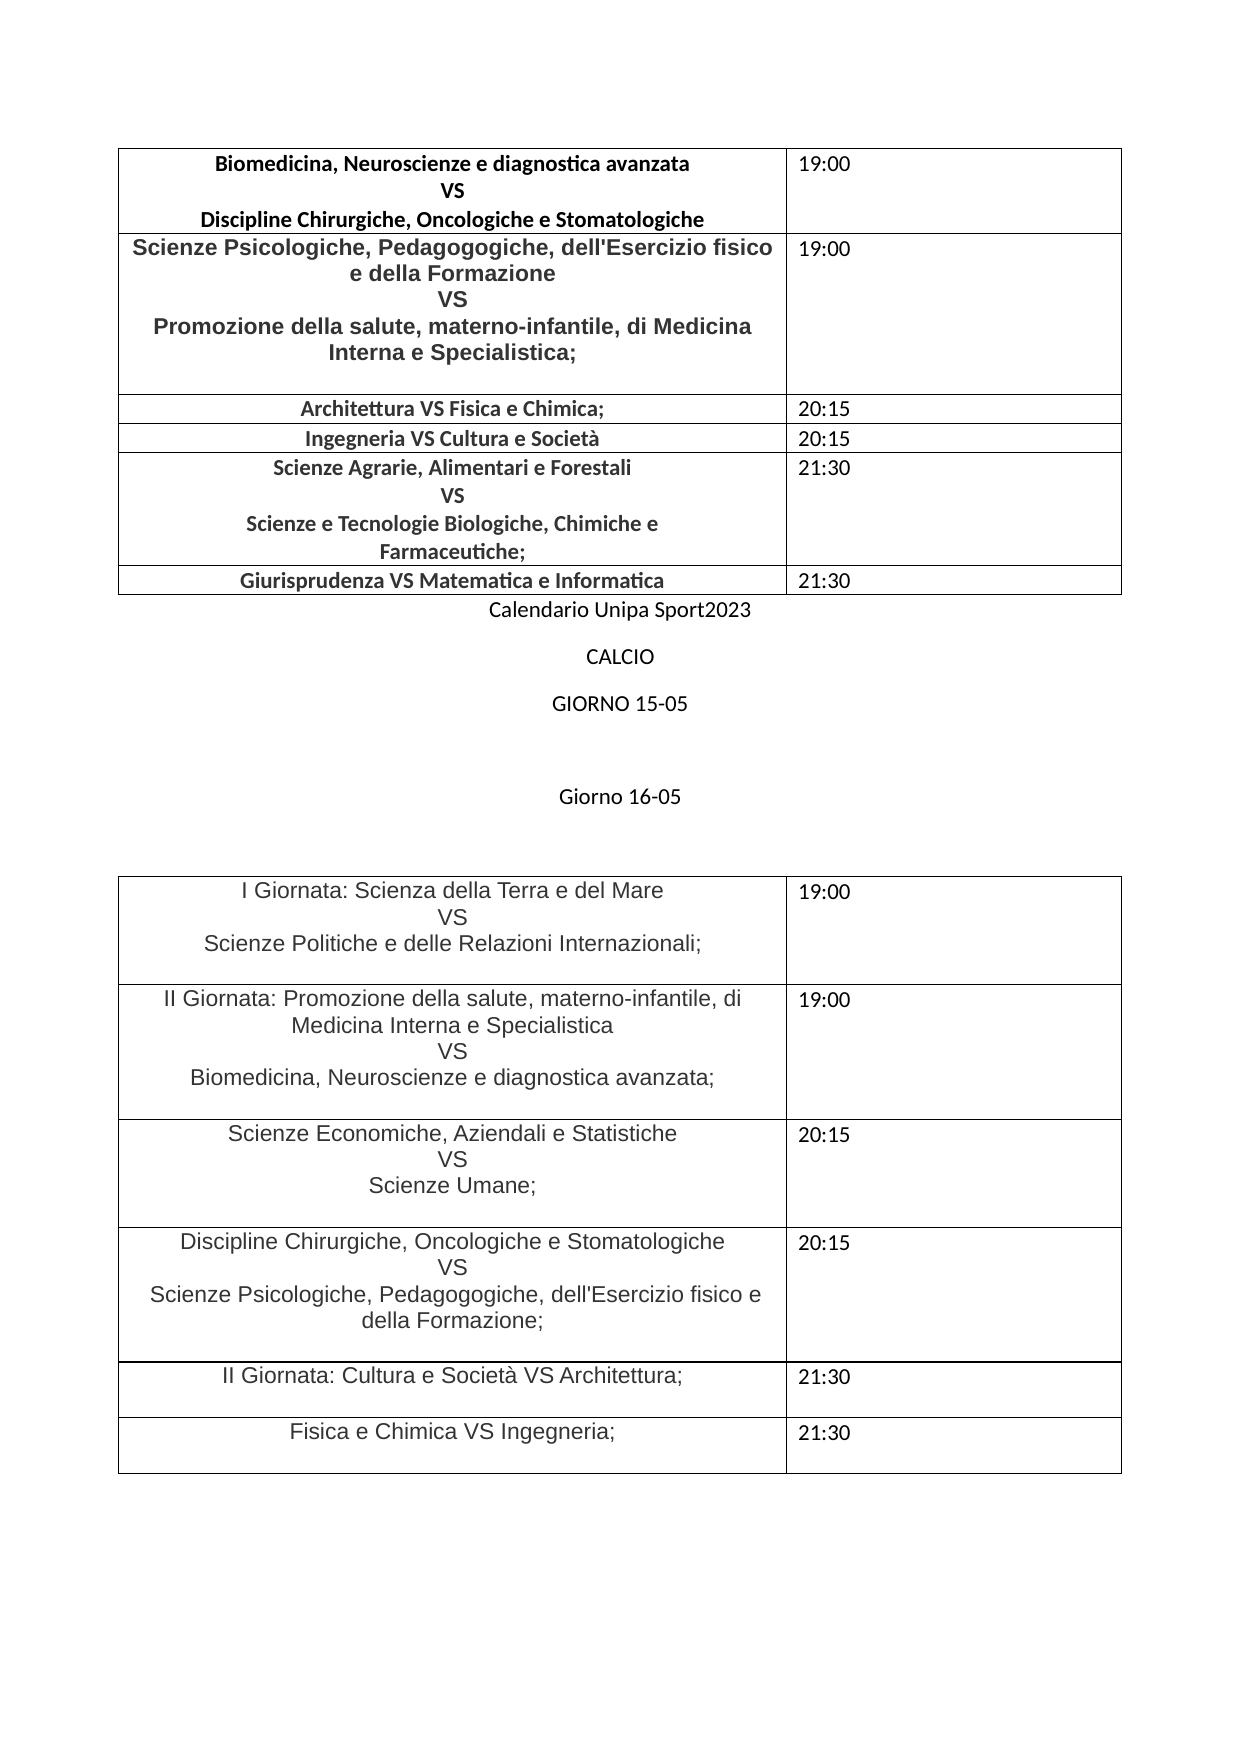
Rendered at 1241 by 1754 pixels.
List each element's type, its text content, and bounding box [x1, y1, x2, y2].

table_cell 21:30 [787, 453, 1121, 565]
table_cell II Giornata: Cultura e Società VS Architettura; [119, 1363, 786, 1417]
table_cell 20:15 [787, 424, 1121, 452]
table_cell 21:30 [787, 566, 1121, 594]
text Giorno 16-05 [118, 782, 1122, 810]
table_cell Scienze Agrarie, Alimentari e Forestali VS Scienze e Tecnologie Biologiche, Chimiche e Farmaceutiche; [119, 453, 786, 565]
text GIORNO 15-05 [118, 689, 1122, 717]
table_cell Fisica e Chimica VS Ingegneria; [119, 1418, 786, 1472]
table_cell II Giornata: Promozione della salute, materno-infantile, di Medicina Interna e Specialistica VS Biomedicina, Neuroscienze e diagnostica avanzata; [119, 985, 786, 1119]
table_cell 19:00 [787, 234, 1121, 393]
table_cell 21:30 [787, 1363, 1121, 1417]
table_cell 20:15 [787, 395, 1121, 423]
text Calendario Unipa Sport2023 [118, 595, 1122, 623]
table_cell 20:15 [787, 1120, 1121, 1227]
table_cell 19:00 [787, 985, 1121, 1119]
table_header 19:00 [787, 877, 1121, 984]
table_cell 21:30 [787, 1418, 1121, 1472]
table_header Biomedicina, Neuroscienze e diagnostica avanzata VS Discipline Chirurgiche, Oncologiche e Stomatologiche [119, 149, 786, 233]
table_cell Discipline Chirurgiche, Oncologiche e Stomatologiche VS Scienze Psicologiche, Pedagogogiche, dell'Esercizio fisico e della Formazione; [119, 1228, 786, 1361]
text CALCIO [118, 642, 1122, 670]
table_cell Scienze Economiche, Aziendali e Statistiche VS Scienze Umane; [119, 1120, 786, 1227]
table_cell 20:15 [787, 1228, 1121, 1361]
table_cell Architettura VS Fisica e Chimica; [119, 395, 786, 423]
table_cell Scienze Psicologiche, Pedagogogiche, dell'Esercizio fisico e della Formazione VS Promozione della salute, materno-infantile, di Medicina Interna e Specialistica; [119, 234, 786, 393]
table_cell Ingegneria VS Cultura e Società [119, 424, 786, 452]
table_header 19:00 [787, 149, 1121, 233]
table_cell Giurisprudenza VS Matematica e Informatica [119, 566, 786, 594]
table_header I Giornata: Scienza della Terra e del Mare VS Scienze Politiche e delle Relazioni Internazionali; [119, 877, 786, 984]
